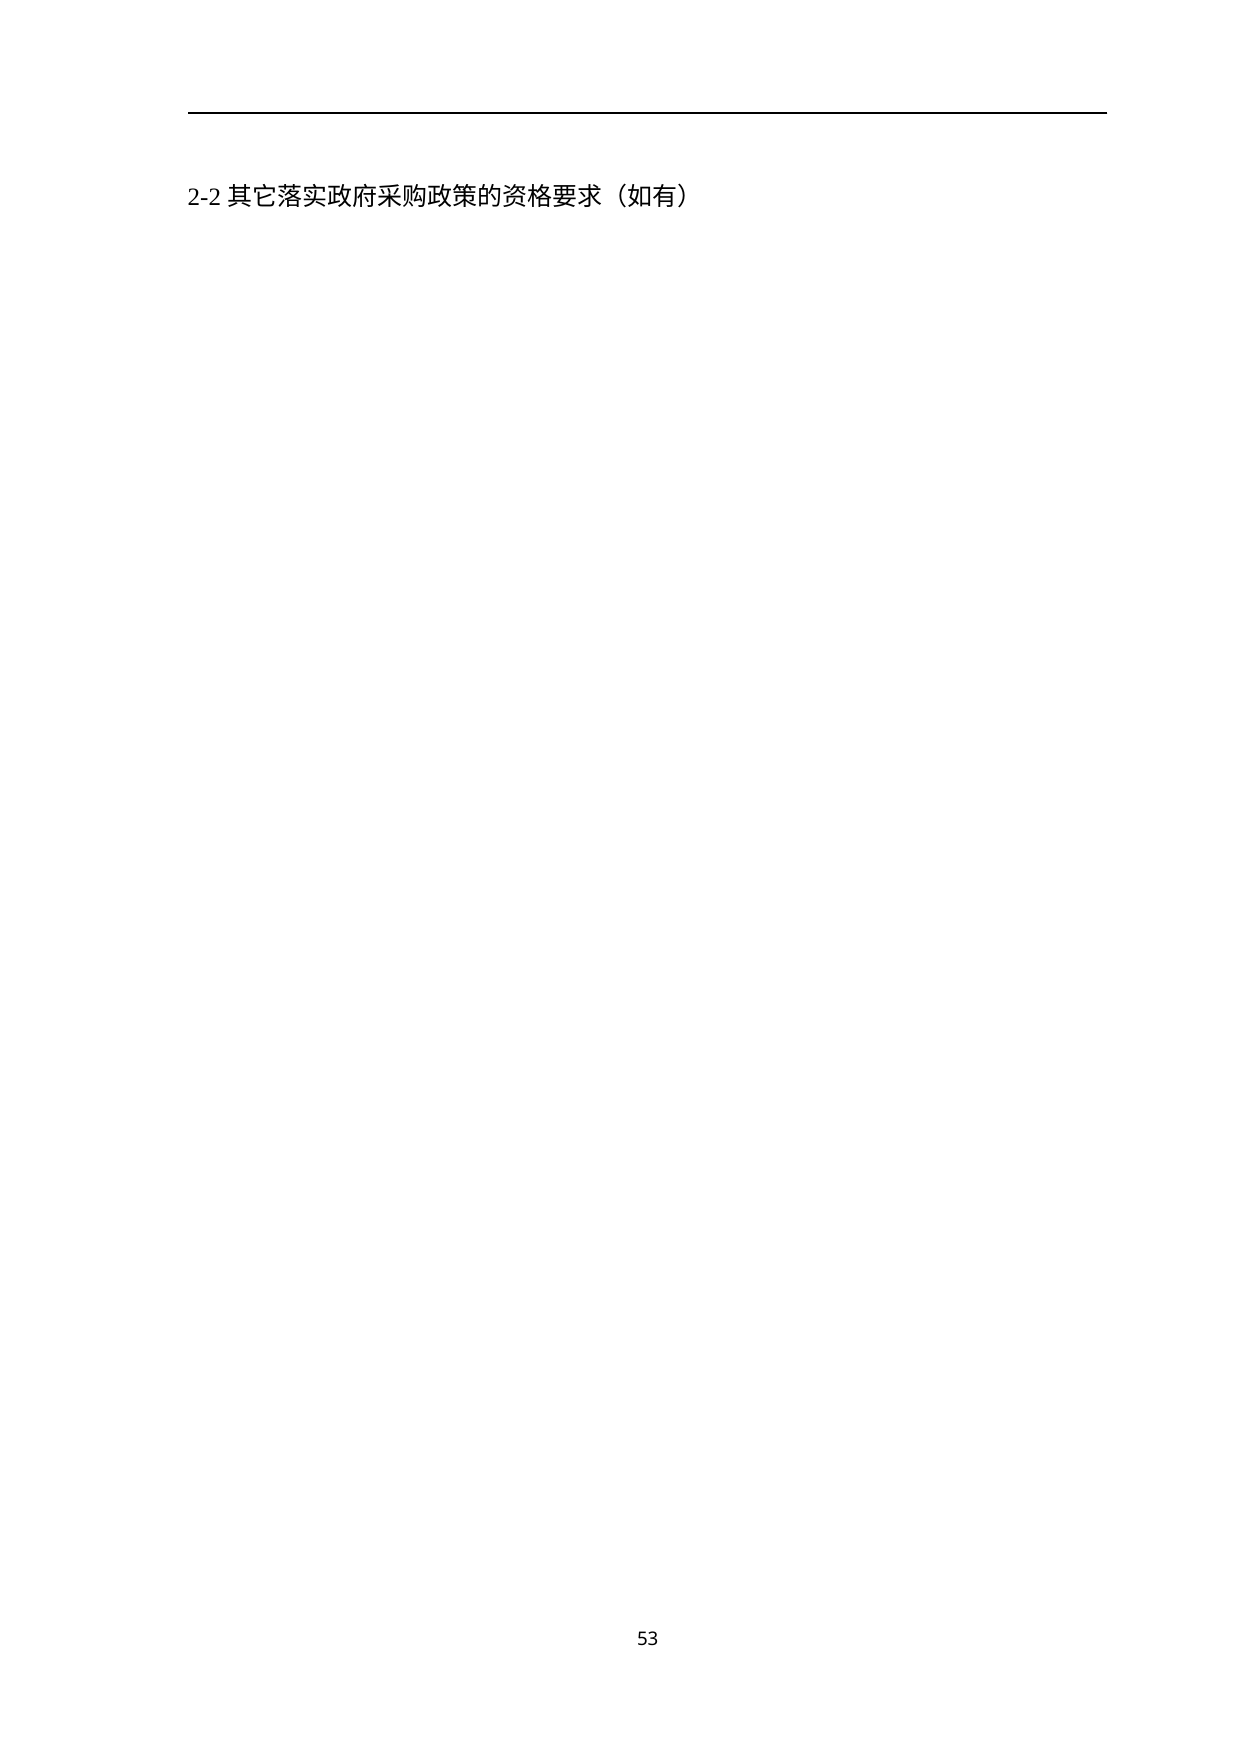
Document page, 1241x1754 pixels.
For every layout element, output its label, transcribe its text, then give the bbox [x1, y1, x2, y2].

text 2-2 其它落实政府采购政策的资格要求（如有） [187, 162, 1107, 227]
